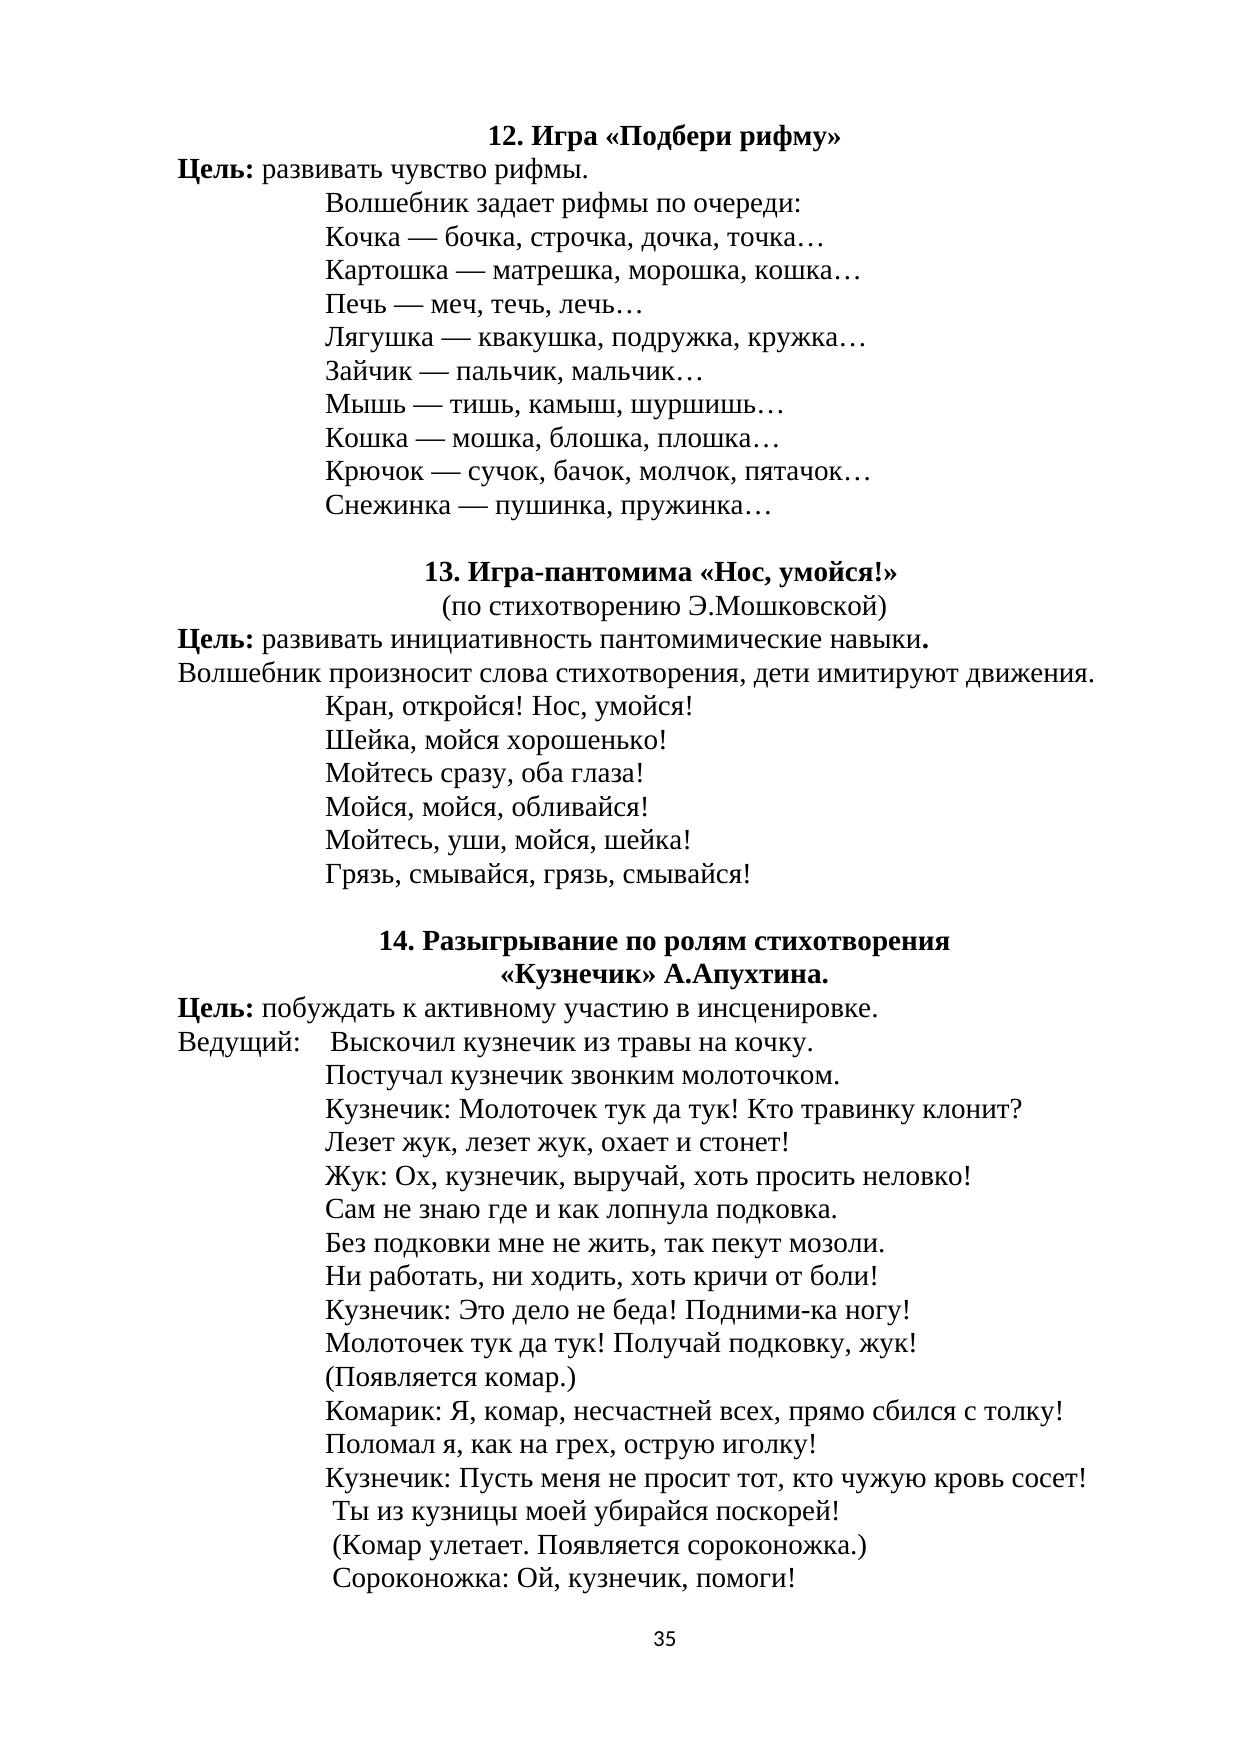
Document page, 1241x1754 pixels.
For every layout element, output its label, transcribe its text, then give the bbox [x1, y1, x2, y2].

text Постучал кузнечик звонким молоточком. [251, 1057, 1152, 1091]
text Кран, откройся! Нос, умойся! [251, 688, 1152, 722]
text Лезет жук, лезет жук, охает и стонет! [251, 1124, 1152, 1158]
text Ни работать, ни ходить, хоть кричи от боли! [251, 1258, 1152, 1292]
text Снежинка — пушинка, пружинка… [251, 487, 1152, 521]
text (по стихотворению Э.Мошковской) [177, 588, 1152, 621]
text Молоточек тук да тук! Получай подковку, жук! [251, 1326, 1152, 1359]
text «Кузнечик» А.Апухтина. [177, 957, 1152, 990]
text Без подковки мне не жить, так пекут мозоли. [325, 1225, 1152, 1258]
text Мышь — тишь, камыш, шуршишь… [251, 386, 1152, 420]
text 13. Игра-пантомима «Нос, умойся!» [177, 554, 1152, 588]
text Волшебник задает рифмы по очереди: [251, 185, 1152, 219]
text Мойтесь, уши, мойся, шейка! [251, 822, 1152, 856]
text Крючок — сучок, бачок, молчок, пятачок… [251, 453, 1152, 487]
text Кузнечик: Молоточек тук да тук! Кто травинку клонит? [251, 1091, 1152, 1124]
text (Комар улетает. Появляется сороконожка.) [251, 1527, 1152, 1560]
text Цель: развивать инициативность пантомимические навыки. [177, 621, 1152, 655]
text Картошка — матрешка, морошка, кошка… [251, 252, 1152, 286]
text Комарик: Я, комар, несчастней всех, прямо сбился с толку! [251, 1393, 1152, 1426]
text 14. Разыгрывание по ролям стихотворения [177, 923, 1152, 957]
text Сам не знаю где и как лопнула подковка. [251, 1191, 1152, 1225]
text Лягушка — квакушка, подружка, кружка… [251, 319, 1152, 353]
text Ведущий: Выскочил кузнечик из травы на кочку. [177, 1024, 1152, 1057]
text Сороконожка: Ой, кузнечик, помоги! [251, 1560, 1152, 1594]
text Ты из кузницы моей убирайся поскорей! [251, 1493, 1152, 1527]
text Кочка — бочка, строчка, дочка, точка… [251, 219, 1152, 252]
text Жук: Ох, кузнечик, выручай, хоть просить неловко! [251, 1158, 1152, 1191]
text Волшебник произносит слова стихотворения, дети имитируют движения. [177, 655, 1152, 688]
text Кошка — мошка, блошка, плошка… [251, 420, 1152, 453]
text Грязь, смывайся, грязь, смывайся! [251, 856, 1152, 889]
text Цель: побуждать к активному участию в инсценировке. [177, 990, 1152, 1024]
text Мойтесь сразу, оба глаза! [251, 755, 1152, 789]
text (Появляется комар.) [251, 1359, 1152, 1393]
text Мойся, мойся, обливайся! [251, 789, 1152, 822]
text Цель: развивать чувство рифмы. [177, 152, 1152, 185]
text Поломал я, как на грех, острую иголку! [251, 1426, 1152, 1460]
text Кузнечик: Это дело не беда! Подними-ка ногу! [251, 1292, 1152, 1326]
text Кузнечик: Пусть меня не просит тот, кто чужую кровь сосет! [251, 1460, 1152, 1493]
text Печь — меч, течь, лечь… [251, 286, 1152, 319]
text 12. Игра «Подбери рифму» [177, 118, 1152, 152]
text Шейка, мойся хорошенько! [251, 722, 1152, 755]
text Зайчик — пальчик, мальчик… [251, 353, 1152, 386]
